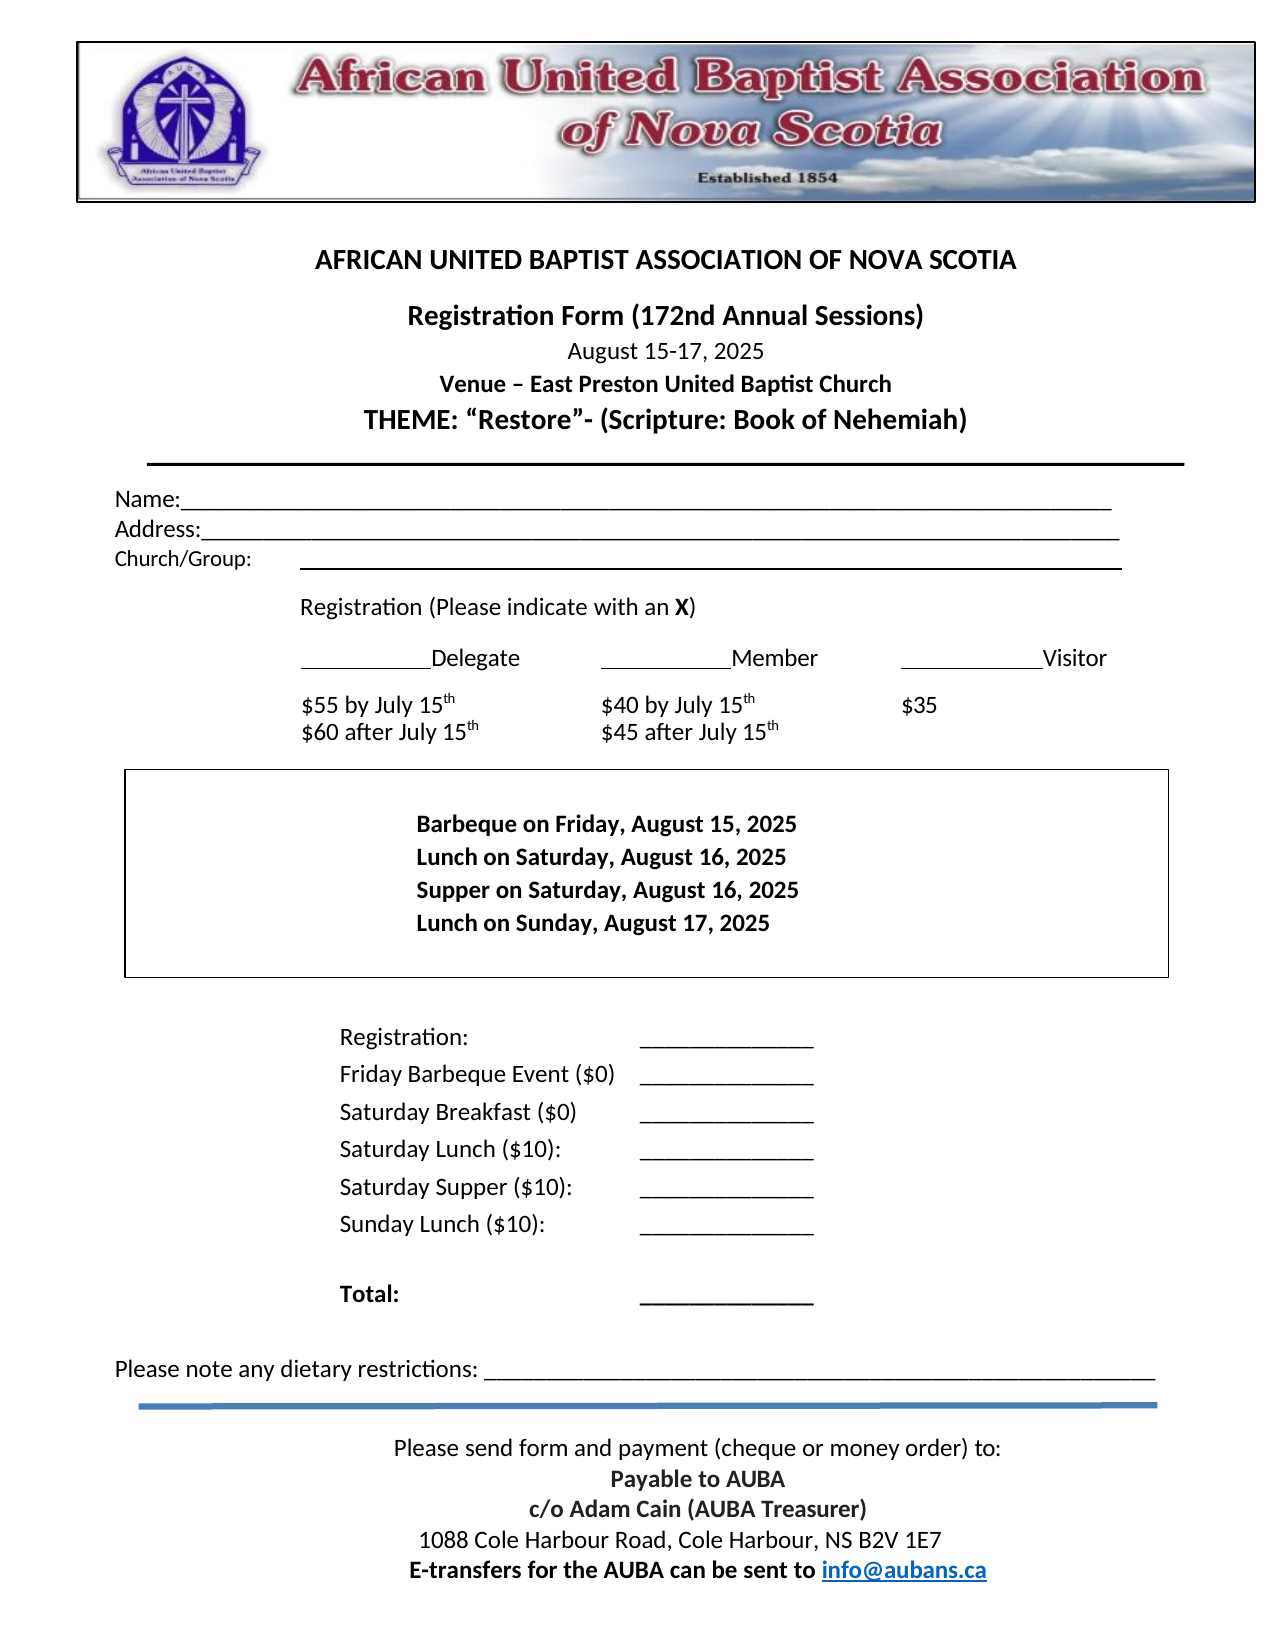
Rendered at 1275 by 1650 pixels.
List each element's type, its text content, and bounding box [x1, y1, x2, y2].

text Registration Form (172nd Annual Sessions) [114, 297, 1217, 332]
picture [78, 43, 1254, 201]
text Registration (Please indicate with an X) [300, 591, 1246, 621]
text Saturday Lunch ($10): ______________ [264, 1133, 1246, 1164]
text Friday Barbeque Event ($0) ______________ [114, 1059, 1246, 1089]
text 1088 Cole Harbour Road, Cole Harbour, NS B2V 1E7 [114, 1524, 1246, 1554]
text Name:____________________________________________________________________________ Address:___________________________________________________________________________ Church/Group: [114, 453, 1246, 572]
table_cell $35 [857, 681, 1109, 746]
text August 15-17, 2025 [115, 335, 1217, 366]
text Please send form and payment (cheque or money order) to: [150, 1432, 1246, 1463]
text Sunday Lunch ($10): ______________ [114, 1208, 1246, 1239]
text Registration: ______________ [114, 1021, 1246, 1052]
table_cell $55 by July 15th $60 after July 15th [296, 681, 558, 746]
table_header Member [558, 647, 857, 681]
text Please note any dietary restrictions: ______________________________________________________ [114, 1353, 1246, 1383]
text E-transfers for the AUBA can be sent to info@aubans.ca [150, 1554, 1246, 1585]
subtitle AFRICAN UNITED BAPTIST ASSOCIATION OF NOVA SCOTIA [115, 241, 1217, 277]
table_header Visitor [857, 647, 1109, 681]
text Saturday Supper ($10): ______________ [114, 1171, 1246, 1201]
text c/o Adam Cain (AUBA Treasurer) [150, 1493, 1246, 1524]
table_header Delegate [296, 647, 558, 681]
text Venue – East Preston United Baptist Church [115, 368, 1217, 398]
text Total: ______________ [114, 1278, 1246, 1308]
text Saturday Breakfast ($0) ______________ [114, 1096, 1246, 1127]
table_cell $40 by July 15th $45 after July 15th [558, 681, 857, 746]
subtitle THEME: “Restore”- (Scripture: Book of Nehemiah) [115, 401, 1217, 436]
text Payable to AUBA [150, 1463, 1246, 1493]
